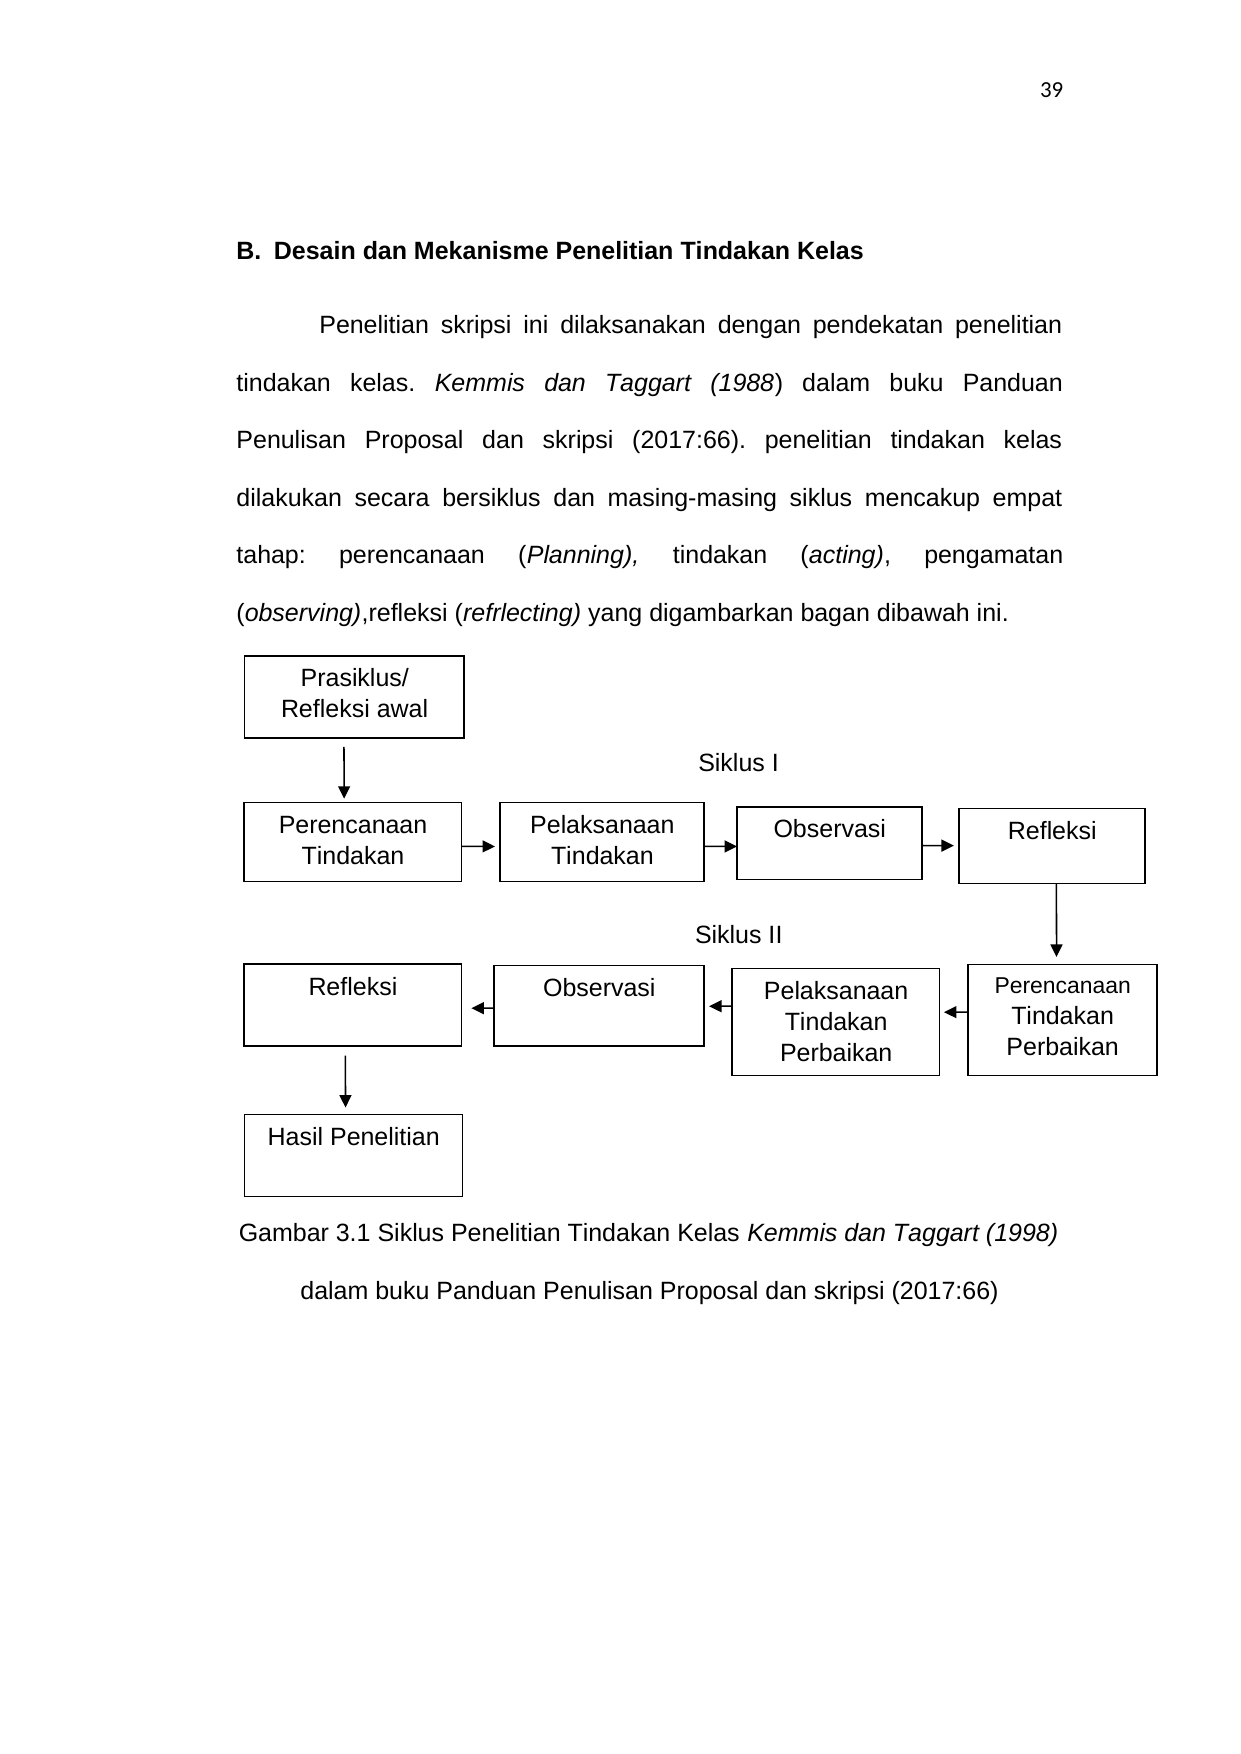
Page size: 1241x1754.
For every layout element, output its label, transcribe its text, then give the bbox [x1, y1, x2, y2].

list Gambar 3.1 Siklus Penelitian Tindakan Kelas Kemmis dan Taggart (1998) dalam buku Panduan Penulisan Proposal dan skripsi (2017:66) [236, 1218, 1063, 1304]
text Penelitian skripsi ini dilaksanakan dengan pendekatan penelitian tindakan kelas. Kemmis dan Taggart (1988) dalam buku Panduan Penulisan Proposal dan skripsi (2017:66). penelitian tindakan kelas dilakukan secara bersiklus dan masing-masing siklus mencakup empat tahap: perencanaan (Planning), tindakan (acting), pengamatan (observing),refleksi (refrlecting) yang digambarkan bagan dibawah ini. [236, 310, 1063, 627]
list Desain dan Mekanisme Penelitian Tindakan Kelas [236, 236, 1063, 265]
